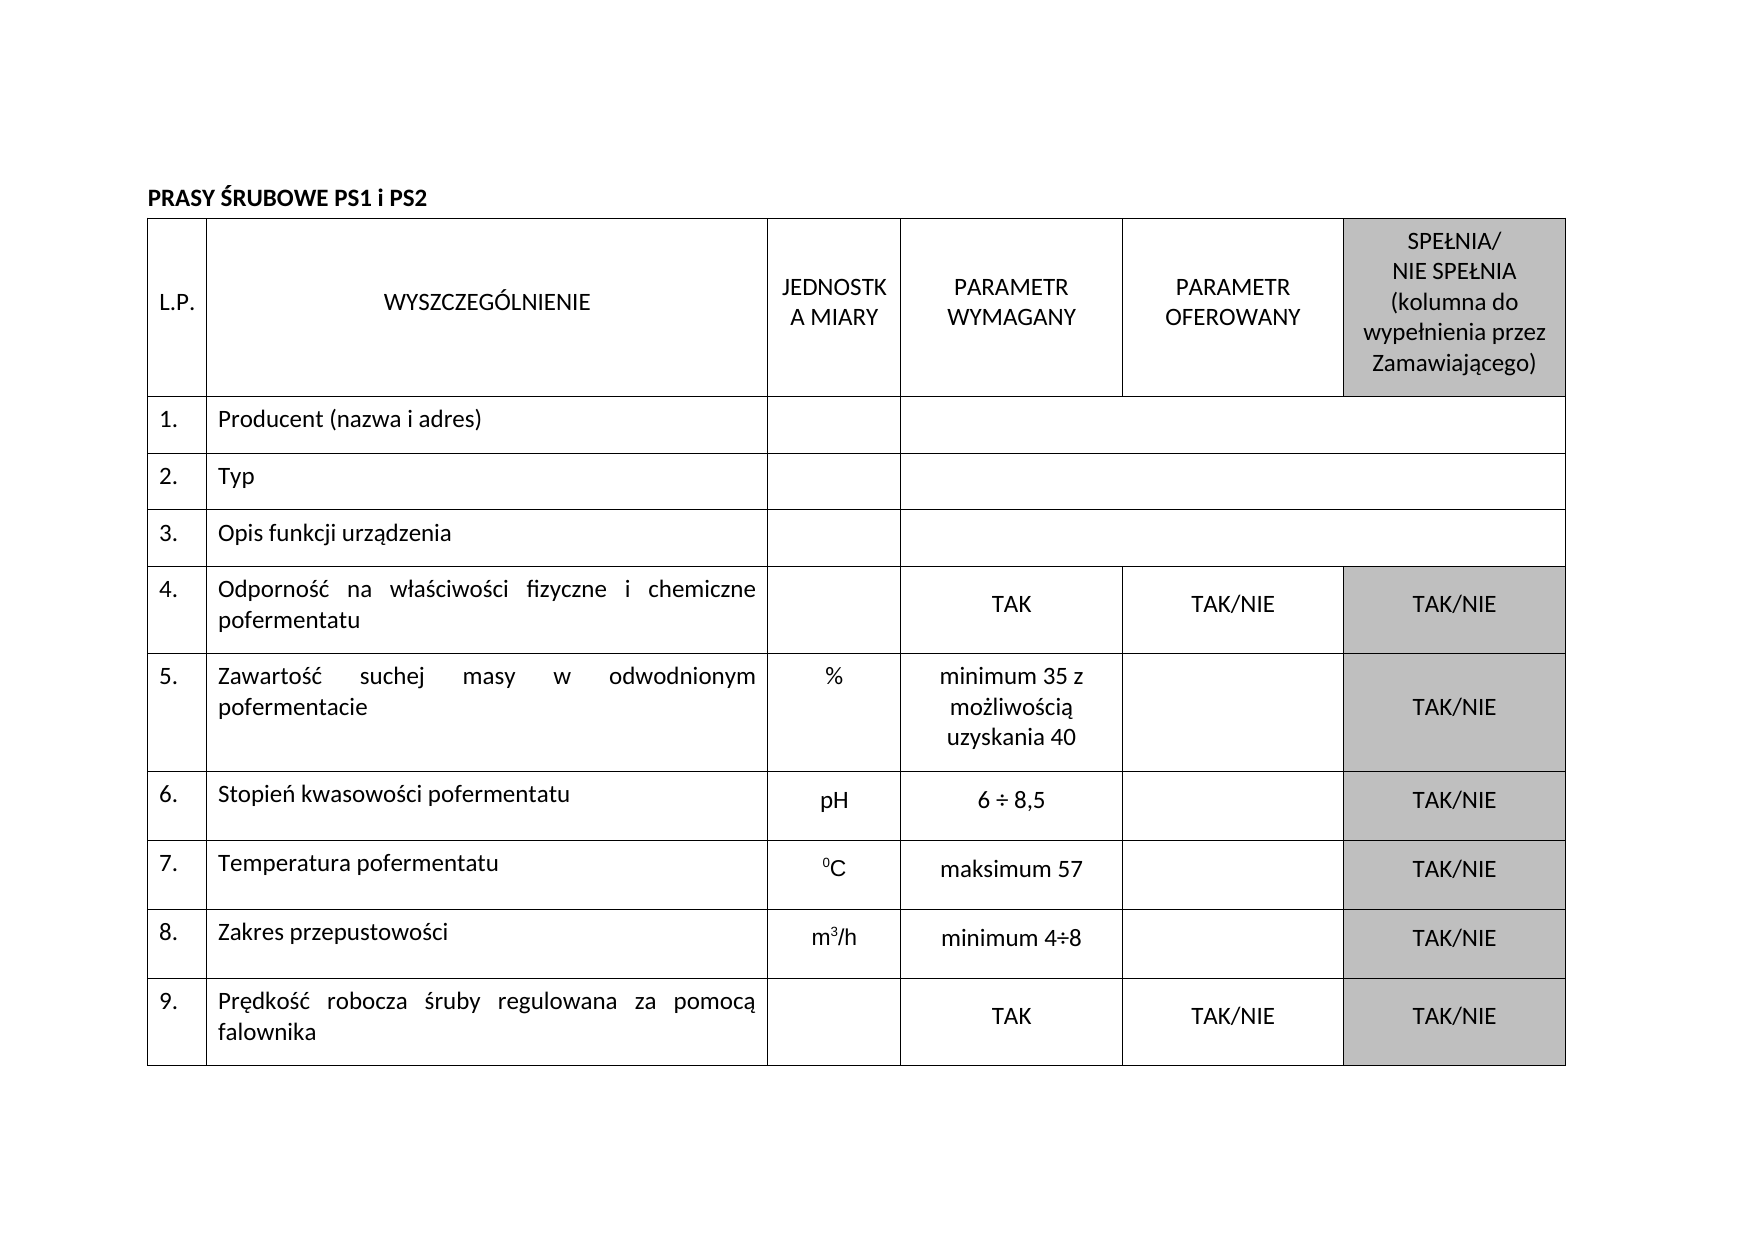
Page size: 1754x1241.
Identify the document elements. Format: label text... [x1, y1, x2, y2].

table_header PARAMETR WYMAGANY [901, 219, 1122, 396]
text PRASY ŚRUBOWE PS1 i PS2 [148, 183, 1606, 213]
table_cell [148, 841, 206, 909]
table_cell Odporność na właściwości fizyczne i chemiczne pofermentatu [207, 567, 767, 653]
table_cell % [768, 654, 900, 771]
table_cell TAK/NIE [1344, 654, 1565, 771]
table_cell Temperatura pofermentatu [207, 841, 767, 909]
table_cell [1123, 841, 1343, 909]
table_cell Typ [207, 454, 767, 509]
table_cell Stopień kwasowości pofermentatu [207, 772, 767, 840]
table_cell 0C [768, 841, 900, 909]
table_cell [901, 397, 1565, 453]
table_header WYSZCZEGÓLNIENIE [207, 219, 767, 396]
table_cell [1123, 910, 1343, 978]
table_cell [148, 397, 206, 453]
table_cell m3/h [768, 910, 900, 978]
table_cell [148, 772, 206, 840]
table_cell pH [768, 772, 900, 840]
table_cell TAK/NIE [1344, 979, 1565, 1065]
table_cell [768, 397, 900, 453]
table_header JEDNOSTKA MIARY [768, 219, 900, 396]
table_cell [901, 454, 1565, 509]
table_cell [148, 454, 206, 509]
table_cell TAK/NIE [1344, 910, 1565, 978]
table_cell [148, 567, 206, 653]
table_cell [148, 979, 206, 1065]
table_cell Producent (nazwa i adres) [207, 397, 767, 453]
table_cell minimum 35 z możliwością uzyskania 40 [901, 654, 1122, 771]
table_cell TAK [901, 979, 1122, 1065]
table_cell [148, 910, 206, 978]
table_cell Zakres przepustowości [207, 910, 767, 978]
table_cell TAK/NIE [1344, 841, 1565, 909]
table_cell [148, 510, 206, 566]
table_header PARAMETR OFEROWANY [1123, 219, 1343, 396]
table_cell TAK/NIE [1123, 567, 1343, 653]
table_cell 6 ÷ 8,5 [901, 772, 1122, 840]
table_cell Prędkość robocza śruby regulowana za pomocą falownika [207, 979, 767, 1065]
table_cell [1123, 772, 1343, 840]
table_header SPEŁNIA/ NIE SPEŁNIA (kolumna do wypełnienia przez Zamawiającego) [1344, 219, 1565, 396]
table_cell [768, 567, 900, 653]
table_cell [901, 510, 1565, 566]
table_cell [768, 510, 900, 566]
table_cell maksimum 57 [901, 841, 1122, 909]
table_cell Opis funkcji urządzenia [207, 510, 767, 566]
table_cell TAK/NIE [1344, 567, 1565, 653]
table_cell [768, 454, 900, 509]
table_cell TAK/NIE [1123, 979, 1343, 1065]
table_cell TAK [901, 567, 1122, 653]
table_cell Zawartość suchej masy w odwodnionym pofermentacie [207, 654, 767, 771]
table_cell [768, 979, 900, 1065]
table_cell minimum 4÷8 [901, 910, 1122, 978]
table_cell [148, 654, 206, 771]
table_header L.P. [148, 219, 206, 396]
table_cell [1123, 654, 1343, 771]
table_cell TAK/NIE [1344, 772, 1565, 840]
